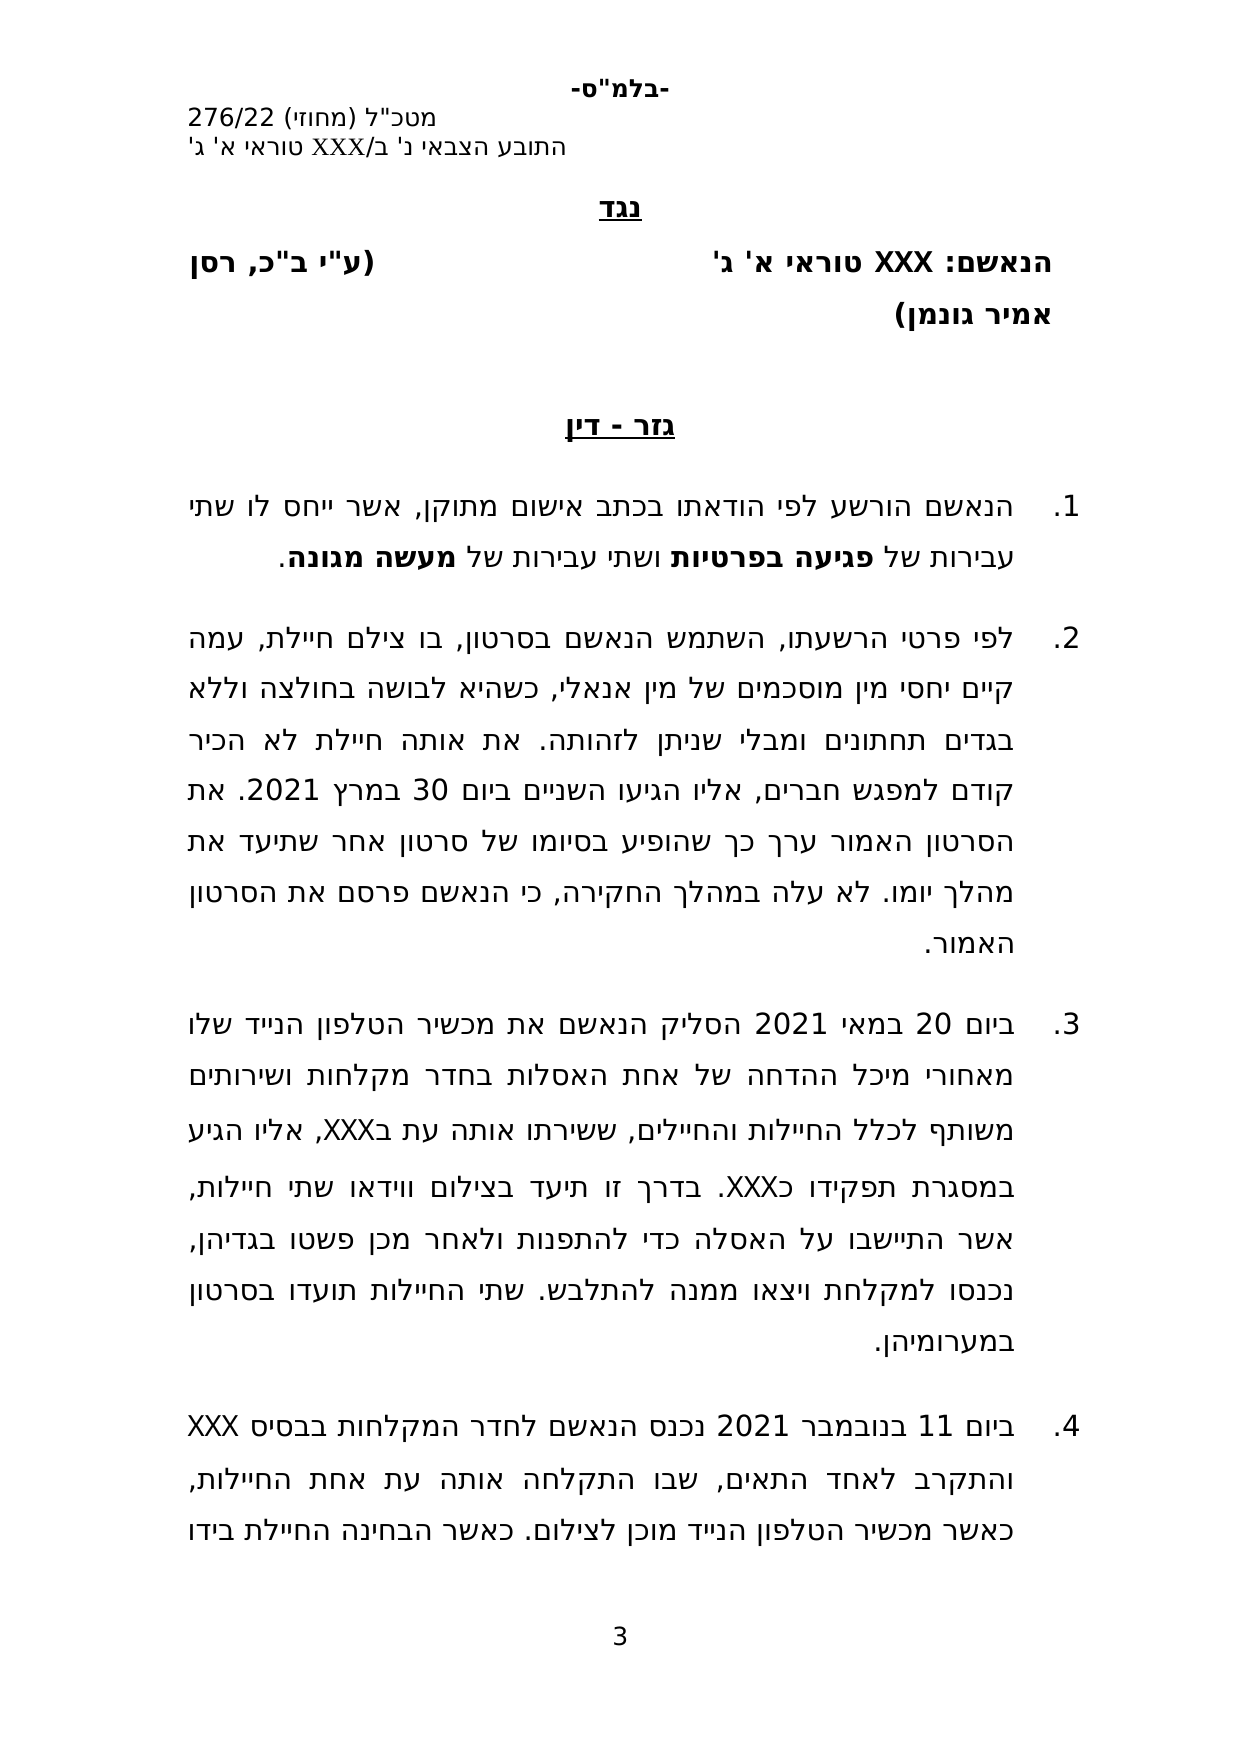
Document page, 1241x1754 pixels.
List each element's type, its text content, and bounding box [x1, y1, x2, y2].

text הנאשם: XXX טוראי א' ג' (ע"י ב"כ, רסן אמיר גונמן) [187, 241, 1053, 332]
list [187, 1406, 1053, 1547]
text גזר - דין [187, 408, 1053, 442]
list לפי פרטי הרשעתו, השתמש הנאשם בסרטון, בו צילם חיילת, עמה קיים יחסי מין מוסכמים של מין אנאלי, כשהיא לבושה בחולצה וללא בגדים תחתונים ומבלי שניתן לזהותה. את אותה חיילת לא הכיר קודם למפגש חברים, אליו הגיעו השניים ביום 30 במרץ 2021. את הסרטון האמור ערך כך שהופיע בסיומו של סרטון אחר שתיעד את מהלך יומו. לא עלה במהלך החקירה, כי הנאשם פרסם את הסרטון האמור. [187, 621, 1053, 961]
list הנאשם הורשע לפי הודאתו בכתב אישום מתוקן, אשר ייחס לו שתי עבירות של פגיעה בפרטיות ושתי עבירות של מעשה מגונה. [187, 489, 1053, 574]
text נגד [187, 190, 1053, 224]
list ביום 20 במאי 2021 הסליק הנאשם את מכשיר הטלפון הנייד שלו מאחורי מיכל ההדחה של אחת האסלות בחדר מקלחות ושירותים משותף לכלל החיילות והחיילים, ששירתו אותה עת בXXX, אליו הגיע במסגרת תפקידו כXXX. בדרך זו תיעד בצילום ווידאו שתי חיילות, אשר התיישבו על האסלה כדי להתפנות ולאחר מכן פשטו בגדיהן, נכנסו למקלחת ויצאו ממנה להתלבש. שתי החיילות תועדו בסרטון במערומיהן. [187, 1007, 1053, 1358]
